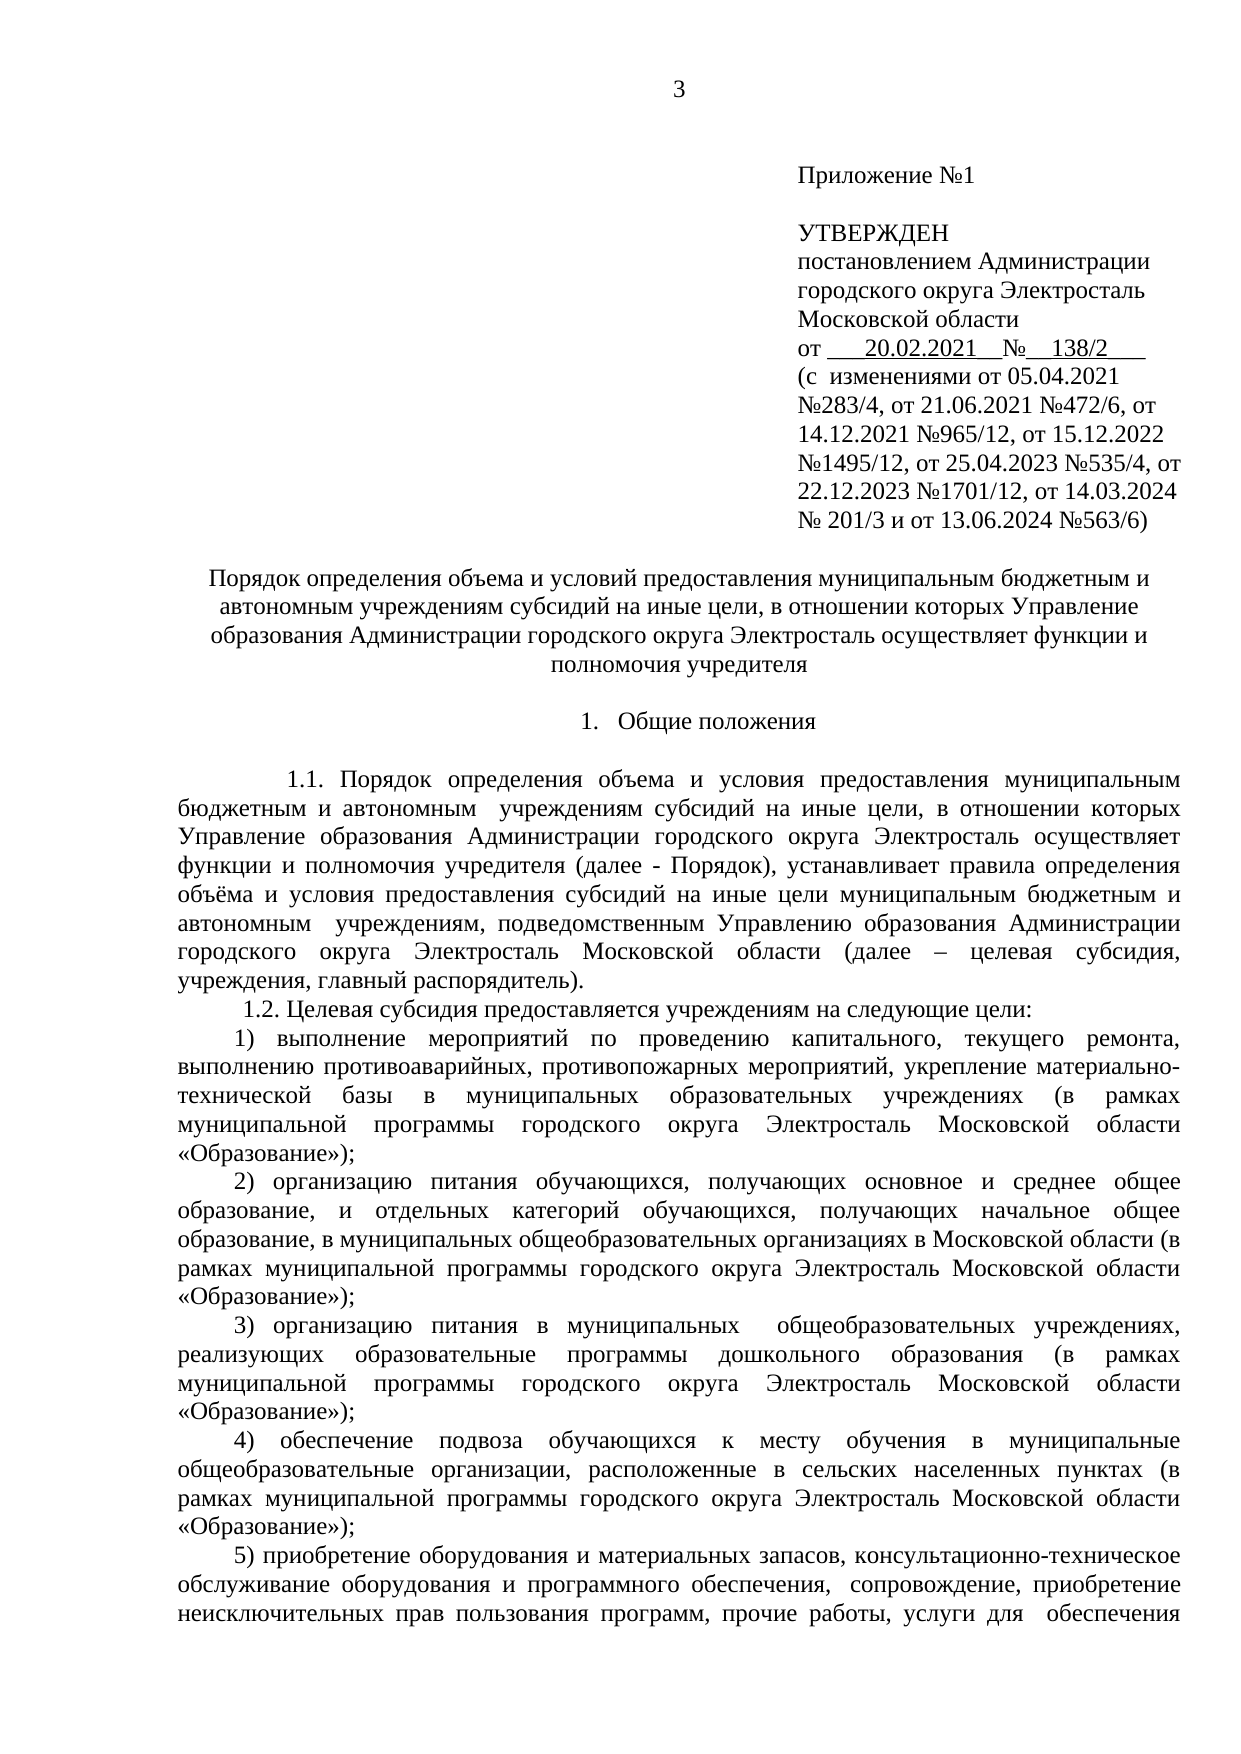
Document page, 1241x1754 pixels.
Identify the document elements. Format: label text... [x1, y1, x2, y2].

text 4) обеспечение подвоза обучающихся к месту обучения в муниципальные общеобразовательные организации, расположенные в сельских населенных пунктах (в рамках муниципальной программы городского округа Электросталь Московской области «Образование»); [177, 1425, 1181, 1540]
text Московской области [797, 304, 1181, 333]
text 1.1. Порядок определения объема и условия предоставления муниципальным бюджетным и автономным учреждениям субсидий на иные цели, в отношении которых Управление образования Администрации городского округа Электросталь осуществляет функции и полномочия учредителя (далее - Порядок), устанавливает правила определения объёма и условия предоставления субсидий на иные цели муниципальным бюджетным и автономным учреждениям, подведомственным Управлению образования Администрации городского округа Электросталь Московской области (далее – целевая субсидия, учреждения, главный распорядитель). [177, 764, 1181, 994]
list Общие положения [215, 706, 1181, 735]
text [177, 1540, 1181, 1626]
text 1) выполнение мероприятий по проведению капитального, текущего ремонта, выполнению противоаварийных, противопожарных мероприятий, укрепление материально-технической базы в муниципальных образовательных учреждениях (в рамках муниципальной программы городского округа Электросталь Московской области «Образование»); [177, 1023, 1181, 1166]
text постановлением Администрации [797, 246, 1181, 275]
text 2) организацию питания обучающихся, получающих основное и среднее общее образование, и отдельных категорий обучающихся, получающих начальное общее образование, в муниципальных общеобразовательных организациях в Московской области (в рамках муниципальной программы городского округа Электросталь Московской области «Образование»); [177, 1166, 1181, 1310]
text 1.2. Целевая субсидия предоставляется учреждениям на следующие цели: [177, 994, 1181, 1023]
text УТВЕРЖДЕН [797, 218, 1181, 246]
text Порядок определения объема и условий предоставления муниципальным бюджетным и автономным учреждениям субсидий на иные цели, в отношении которых Управление образования Администрации городского округа Электросталь осуществляет функции и полномочия учредителя [177, 563, 1181, 678]
text Приложение №1 [797, 160, 1181, 189]
text от ___20.02.2021__№__138/2___ [797, 333, 1181, 361]
text (с изменениями от 05.04.2021 №283/4, от 21.06.2021 №472/6, от 14.12.2021 №965/12, от 15.12.2022 №1495/12, от 25.04.2023 №535/4, от 22.12.2023 №1701/12, от 14.03.2024 № 201/3 и от 13.06.2024 №563/6) [797, 361, 1181, 534]
text 3) организацию питания в муниципальных общеобразовательных учреждениях, реализующих образовательные программы дошкольного образования (в рамках муниципальной программы городского округа Электросталь Московской области «Образование»); [177, 1310, 1181, 1425]
text городского округа Электросталь [797, 275, 1181, 304]
